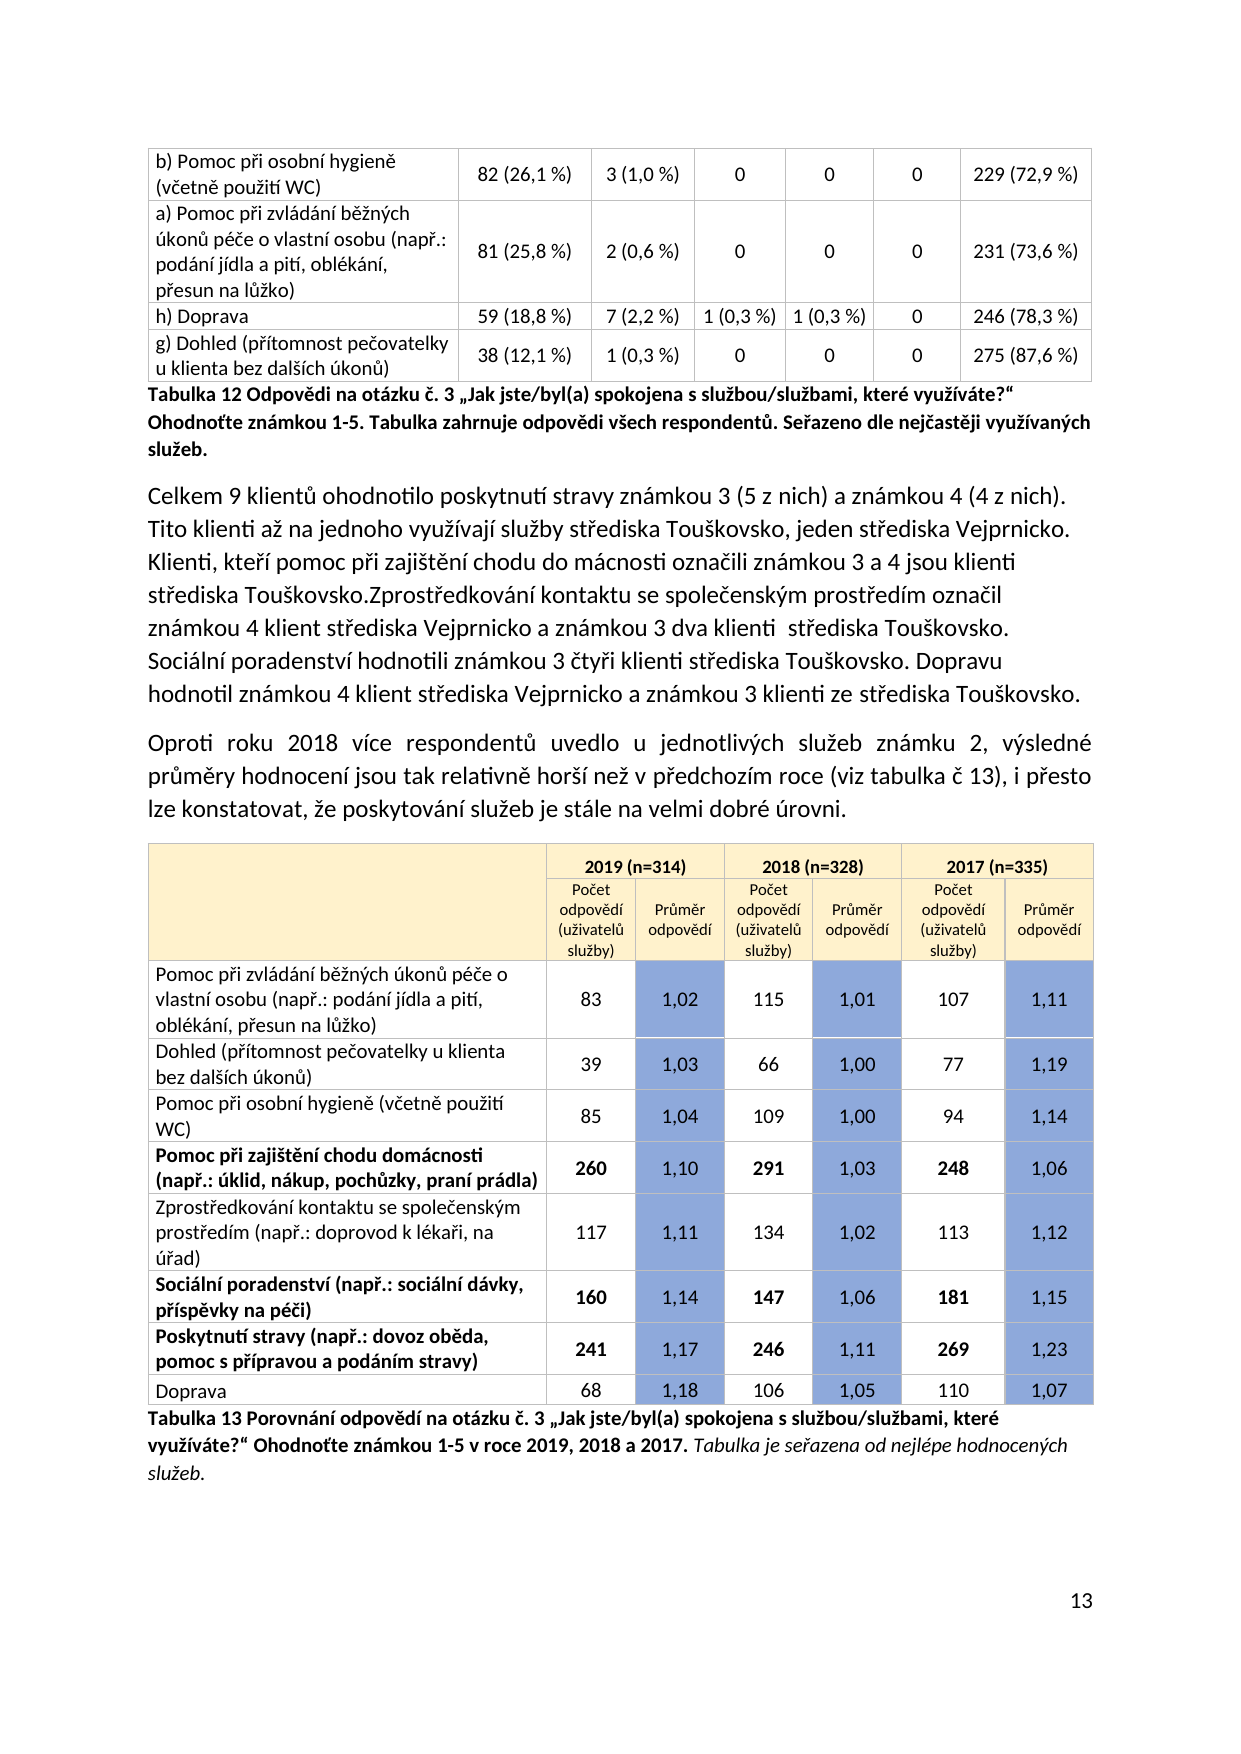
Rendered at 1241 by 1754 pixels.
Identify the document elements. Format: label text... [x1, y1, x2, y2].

table_cell 1,15 [1006, 1271, 1093, 1322]
table_cell 0 [786, 149, 873, 199]
table_cell Průměr odpovědí [813, 879, 901, 960]
table_cell 181 [902, 1271, 1004, 1322]
table_cell 1,11 [1006, 961, 1093, 1037]
text Oproti roku 2018 více respondentů uvedlo u jednotlivých služeb známku 2, výsledné průměry hodnocení jsou tak relativně horší než v předchozím roce (viz tabulka č 13), i přesto lze konstatovat, že poskytování služeb je stále na velmi dobré úrovni. [148, 727, 1093, 824]
table_cell Poskytnutí stravy (např.: dovoz oběda, pomoc s přípravou a podáním stravy) [149, 1323, 546, 1374]
table_cell 110 [902, 1375, 1004, 1404]
table_cell Pomoc při zajištění chodu domácnosti (např.: úklid, nákup, pochůzky, praní prádla) [149, 1142, 546, 1193]
table_cell 1,18 [636, 1375, 724, 1404]
table_cell 1,02 [813, 1194, 901, 1270]
table_cell 1,14 [1006, 1090, 1093, 1141]
table_cell Doprava [149, 1375, 546, 1404]
table_cell 269 [902, 1323, 1004, 1374]
table_cell 1,01 [813, 961, 901, 1037]
table_cell 113 [902, 1194, 1004, 1270]
table_cell Pomoc při zvládání běžných úkonů péče o vlastní osobu (např.: podání jídla a pití, oblékání, přesun na lůžko) [149, 961, 546, 1037]
table_cell 0 [695, 149, 785, 199]
table_cell 1 (0,3 %) [786, 303, 873, 329]
table_cell 94 [902, 1090, 1004, 1141]
table_cell 1,23 [1006, 1323, 1093, 1374]
table_cell 1,11 [636, 1194, 724, 1270]
table_cell 39 [547, 1039, 635, 1089]
table_cell 241 [547, 1323, 635, 1374]
table_cell 229 (72,9 %) [961, 149, 1091, 199]
table_cell 1,03 [813, 1142, 901, 1193]
table_cell Pomoc při osobní hygieně (včetně použití WC) [149, 1090, 546, 1141]
table_cell 1,06 [813, 1271, 901, 1322]
table_cell b) Pomoc při osobní hygieně (včetně použití WC) [149, 149, 458, 199]
table_cell 3 (1,0 %) [592, 149, 694, 199]
table_cell Zprostředkování kontaktu se společenským prostředím (např.: doprovod k lékaři, na úřad) [149, 1194, 546, 1270]
table_cell 1,00 [813, 1039, 901, 1089]
table_cell Počet odpovědí (uživatelů služby) [725, 879, 812, 960]
table_cell 1,10 [636, 1142, 724, 1193]
table_cell h) Doprava [149, 303, 458, 329]
table_cell Počet odpovědí (uživatelů služby) [547, 879, 635, 960]
table_cell 1,04 [636, 1090, 724, 1141]
table_cell 85 [547, 1090, 635, 1141]
table_cell 0 [786, 330, 873, 381]
table_cell 0 [874, 149, 960, 199]
text Tabulka 12 Odpovědi na otázku č. 3 „Jak jste/byl(a) spokojena s službou/službami, které využíváte?“ Ohodnoťte známkou 1-5. Tabulka zahrnuje odpovědi všech respondentů. Seřazeno dle nejčastěji využívaných služeb. [148, 382, 1093, 462]
table_cell 1,00 [813, 1090, 901, 1141]
table_cell g) Dohled (přítomnost pečovatelky u klienta bez dalších úkonů) [149, 330, 458, 381]
table_cell 246 [725, 1323, 812, 1374]
table_cell 248 [902, 1142, 1004, 1193]
table_cell 1,14 [636, 1271, 724, 1322]
table_cell 1 (0,3 %) [592, 330, 694, 381]
table_cell 77 [902, 1039, 1004, 1089]
table_cell 1,05 [813, 1375, 901, 1404]
table_cell 59 (18,8 %) [459, 303, 591, 329]
table_cell Průměr odpovědí [636, 879, 724, 960]
table_cell 0 [874, 303, 960, 329]
table_cell 106 [725, 1375, 812, 1404]
table_header [149, 844, 546, 960]
table_cell 231 (73,6 %) [961, 201, 1091, 302]
text Tabulka 13 Porovnání odpovědí na otázku č. 3 „Jak jste/byl(a) spokojena s službou/službami, které využíváte?“ Ohodnoťte známkou 1-5 v roce 2019, 2018 a 2017. Tabulka je seřazena od nejlépe hodnocených služeb. [148, 1405, 1093, 1485]
table_header 2019 (n=314) [547, 844, 724, 878]
table_cell 117 [547, 1194, 635, 1270]
table_cell 260 [547, 1142, 635, 1193]
table_cell 1,19 [1006, 1039, 1093, 1089]
table_cell 81 (25,8 %) [459, 201, 591, 302]
table_cell 1,06 [1006, 1142, 1093, 1193]
table_header 2018 (n=328) [725, 844, 901, 878]
table_cell Průměr odpovědí [1006, 879, 1093, 960]
table_cell Dohled (přítomnost pečovatelky u klienta bez dalších úkonů) [149, 1039, 546, 1089]
table_cell 1,02 [636, 961, 724, 1037]
table_cell a) Pomoc při zvládání běžných úkonů péče o vlastní osobu (např.: podání jídla a pití, oblékání, přesun na lůžko) [149, 201, 458, 302]
table_cell 160 [547, 1271, 635, 1322]
table_cell 1,17 [636, 1323, 724, 1374]
table_cell 0 [786, 201, 873, 302]
table_cell 1,07 [1006, 1375, 1093, 1404]
table_cell 1,03 [636, 1039, 724, 1089]
text Celkem 9 klientů ohodnotilo poskytnutí stravy známkou 3 (5 z nich) a známkou 4 (4 z nich). Tito klienti až na jednoho využívají služby střediska Touškovsko, jeden střediska Vejprnicko. Klienti, kteří pomoc při zajištění chodu do mácnosti označili známkou 3 a 4 jsou klienti střediska Touškovsko.Zprostředkování kontaktu se společenským prostředím označil známkou 4 klient střediska Vejprnicko a známkou 3 dva klienti střediska Touškovsko. Sociální poradenství hodnotili známkou 3 čtyři klienti střediska Touškovsko. Dopravu hodnotil známkou 4 klient střediska Vejprnicko a známkou 3 klienti ze střediska Touškovsko. [148, 480, 1093, 708]
table_cell 2 (0,6 %) [592, 201, 694, 302]
table_cell 109 [725, 1090, 812, 1141]
table_cell 7 (2,2 %) [592, 303, 694, 329]
table_cell 0 [874, 330, 960, 381]
table_cell 1 (0,3 %) [695, 303, 785, 329]
table_cell 147 [725, 1271, 812, 1322]
table_cell Počet odpovědí (uživatelů služby) [902, 879, 1004, 960]
table_cell 0 [695, 330, 785, 381]
table_cell 291 [725, 1142, 812, 1193]
table_cell 134 [725, 1194, 812, 1270]
table_cell 83 [547, 961, 635, 1037]
table_cell 66 [725, 1039, 812, 1089]
table_cell 0 [695, 201, 785, 302]
table_cell 68 [547, 1375, 635, 1404]
table_cell 38 (12,1 %) [459, 330, 591, 381]
table_cell 1,11 [813, 1323, 901, 1374]
table_cell 115 [725, 961, 812, 1037]
table_cell 107 [902, 961, 1004, 1037]
table_cell 0 [874, 201, 960, 302]
table_cell 82 (26,1 %) [459, 149, 591, 199]
table_cell 1,12 [1006, 1194, 1093, 1270]
table_cell Sociální poradenství (např.: sociální dávky, příspěvky na péči) [149, 1271, 546, 1322]
table_header 2017 (n=335) [902, 844, 1093, 878]
table_cell 246 (78,3 %) [961, 303, 1091, 329]
table_cell 275 (87,6 %) [961, 330, 1091, 381]
